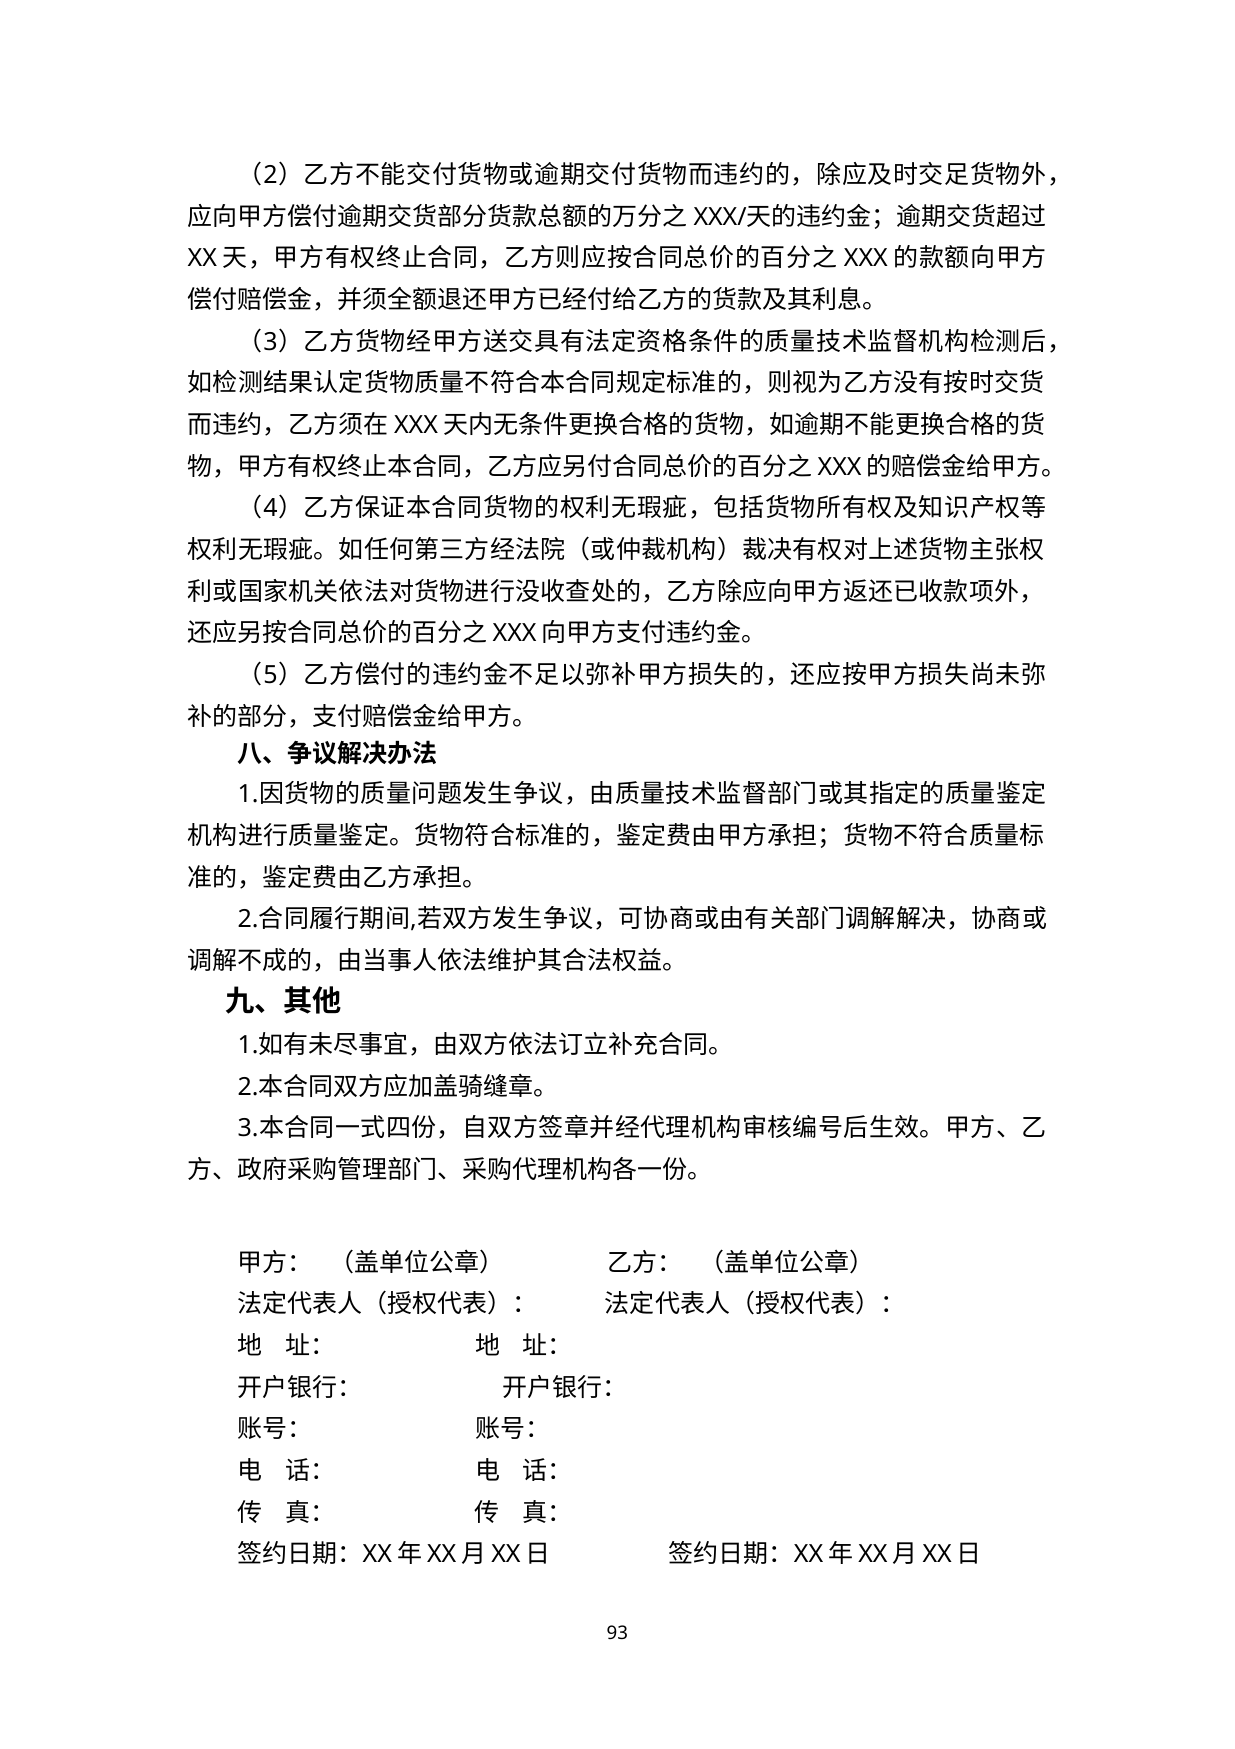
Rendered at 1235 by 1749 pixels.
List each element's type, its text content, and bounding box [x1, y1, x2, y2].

text 账号： 账号： [187, 1404, 1047, 1446]
text 八、争议解决办法 [187, 733, 1047, 769]
text 2.本合同双方应加盖骑缝章。 [187, 1062, 1047, 1103]
text 1.因货物的质量问题发生争议，由质量技术监督部门或其指定的质量鉴定机构进行质量鉴定。货物符合标准的，鉴定费由甲方承担；货物不符合质量标准的，鉴定费由乙方承担。 [187, 769, 1047, 894]
text 地 址： 地 址： [187, 1321, 1047, 1363]
text （4）乙方保证本合同货物的权利无瑕疵，包括货物所有权及知识产权等权利无瑕疵。如任何第三方经法院（或仲裁机构）裁决有权对上述货物主张权利或国家机关依法对货物进行没收查处的，乙方除应向甲方返还已收款项外，还应另按合同总价的百分之XXX向甲方支付违约金。 [187, 483, 1047, 650]
text 3.本合同一式四份，自双方签章并经代理机构审核编号后生效。甲方、乙方、政府采购管理部门、采购代理机构各一份。 [187, 1103, 1047, 1187]
text 1.如有未尽事宜，由双方依法订立补充合同。 [187, 1020, 1047, 1062]
text 电 话： 电 话： [187, 1446, 1047, 1488]
text 2.合同履行期间,若双方发生争议，可协商或由有关部门调解解决，协商或调解不成的，由当事人依法维护其合法权益。 [187, 894, 1047, 978]
text 法定代表人（授权代表）： 法定代表人（授权代表）： [187, 1279, 1047, 1321]
text （3）乙方货物经甲方送交具有法定资格条件的质量技术监督机构检测后，如检测结果认定货物质量不符合本合同规定标准的，则视为乙方没有按时交货而违约，乙方须在XXX天内无条件更换合格的货物，如逾期不能更换合格的货物，甲方有权终止本合同，乙方应另付合同总价的百分之XXX的赔偿金给甲方。 [187, 317, 1047, 483]
text 甲方： （盖单位公章） 乙方： （盖单位公章） [187, 1238, 1047, 1279]
text （2）乙方不能交付货物或逾期交付货物而违约的，除应及时交足货物外，应向甲方偿付逾期交货部分货款总额的万分之XXX/天的违约金；逾期交货超过XX天，甲方有权终止合同，乙方则应按合同总价的百分之XXX的款额向甲方偿付赔偿金，并须全额退还甲方已经付给乙方的货款及其利息。 [187, 150, 1047, 317]
text 开户银行： 开户银行： [187, 1363, 1047, 1404]
text 传 真： 传 真： [187, 1488, 1047, 1529]
text 九、其他 [187, 978, 1047, 1020]
text （5）乙方偿付的违约金不足以弥补甲方损失的，还应按甲方损失尚未弥补的部分，支付赔偿金给甲方。 [187, 650, 1047, 733]
text 签约日期：XX年XX月XX日 签约日期：XX年XX月XX日 [187, 1529, 1047, 1571]
